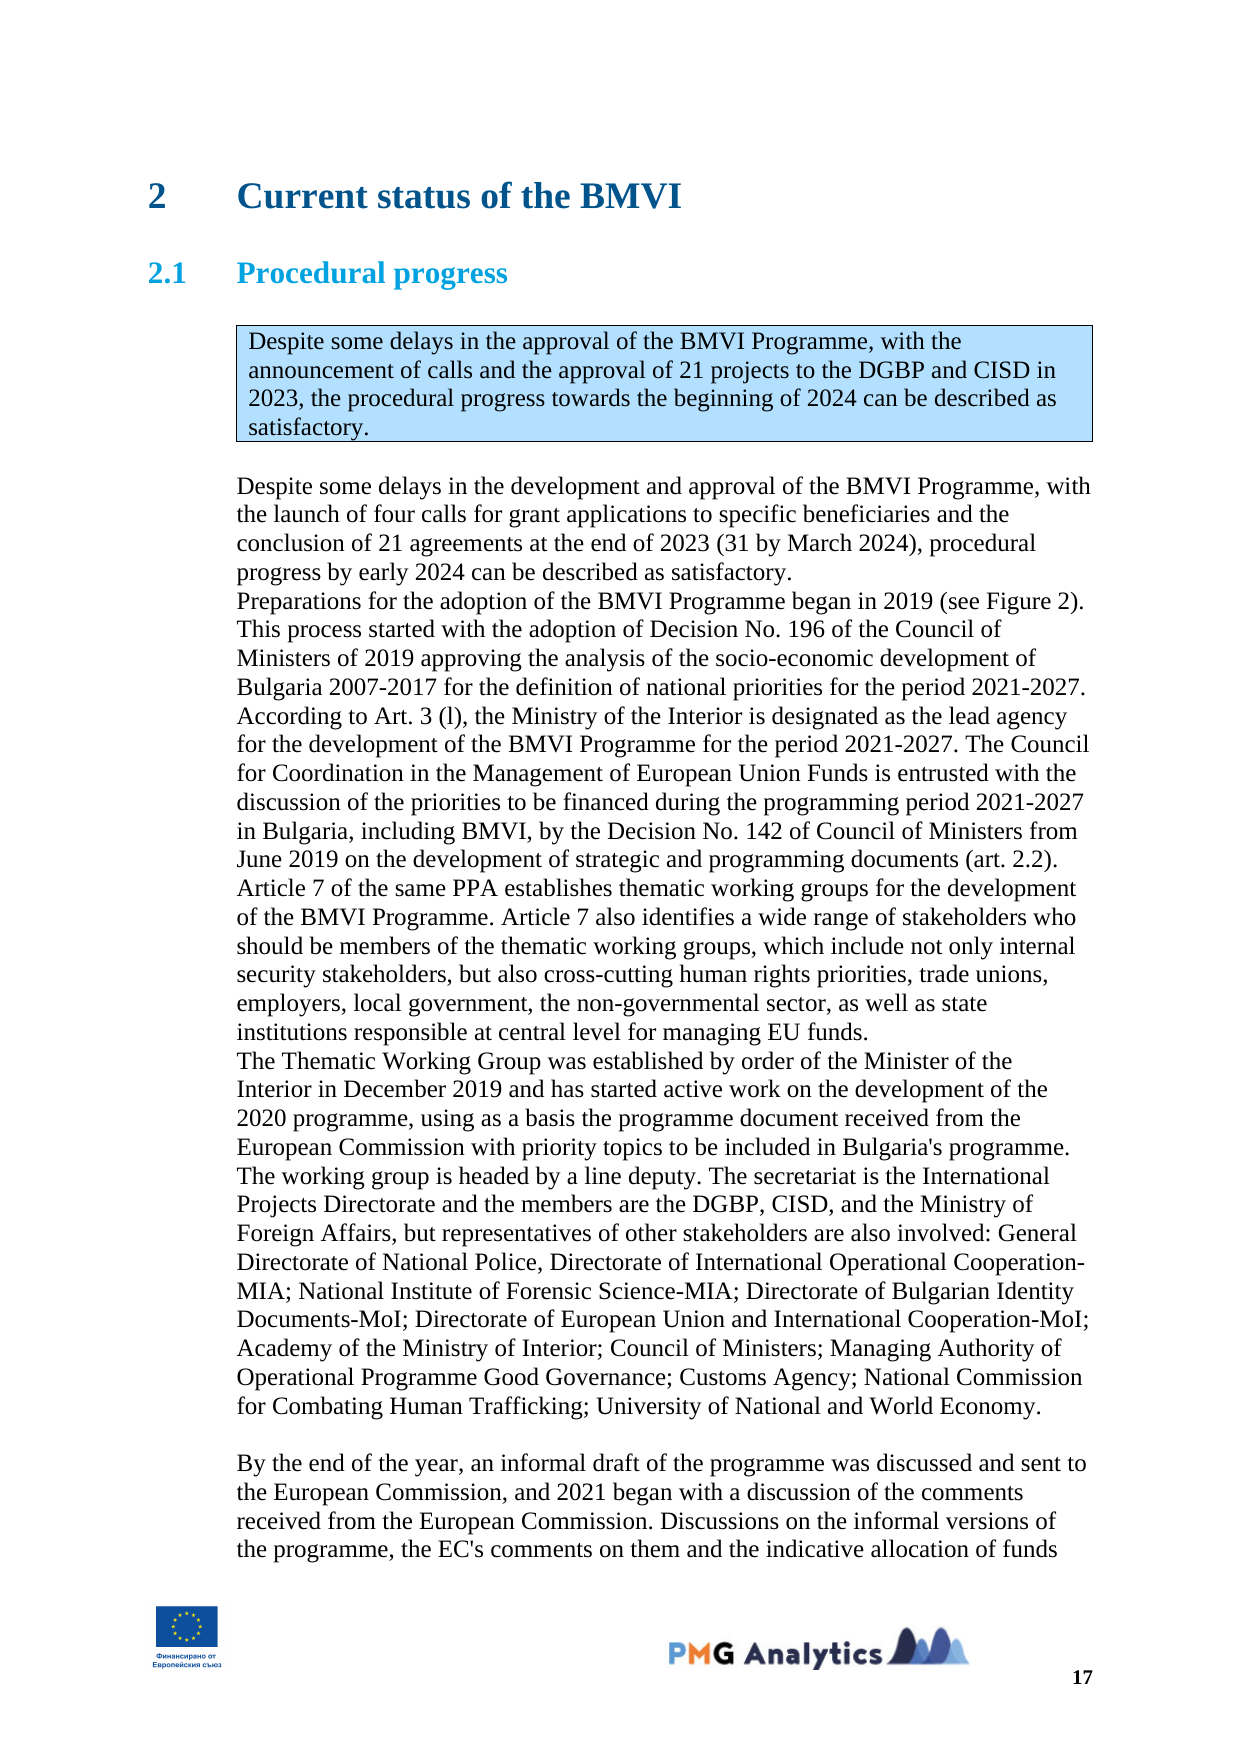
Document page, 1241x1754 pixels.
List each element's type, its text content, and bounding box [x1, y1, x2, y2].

text Preparations for the adoption of the BMVI Programme began in 2019 (see Figure 2). This process started with the adoption of Decision No. 196 of the Council of Ministers of 2019 approving the analysis of the socio-economic development of Bulgaria 2007-2017 for the definition of national priorities for the period 2021-2027. According to Art. 3 (l), the Ministry of the Interior is designated as the lead agency for the development of the BMVI Programme for the period 2021-2027. The Council for Coordination in the Management of European Union Funds is entrusted with the discussion of the priorities to be financed during the programming period 2021-2027 in Bulgaria, including BMVI, by the Decision No. 142 of Council of Ministers from June 2019 on the development of strategic and programming documents (art. 2.2). Article 7 of the same PPA establishes thematic working groups for the development of the BMVI Programme. Article 7 also identifies a wide range of stakeholders who should be members of the thematic working groups, which include not only internal security stakeholders, but also cross-cutting human rights priorities, trade unions, employers, local government, the non-governmental sector, as well as state institutions responsible at central level for managing EU funds. [236, 586, 1092, 1046]
table_header Despite some delays in the approval of the BMVI Programme, with the announcement of calls and the approval of 21 projects to the DGBP and CISD in 2023, the procedural progress towards the beginning of 2024 can be described as satisfactory. [237, 326, 1092, 441]
text The Thematic Working Group was established by order of the Minister of the Interior in December 2019 and has started active work on the development of the 2020 programme, using as a basis the programme document received from the European Commission with priority topics to be included in Bulgaria's programme. The working group is headed by a line deputy. The secretariat is the International Projects Directorate and the members are the DGBP, CISD, and the Ministry of Foreign Affairs, but representatives of other stakeholders are also involved: General Directorate of National Police, Directorate of International Operational Cooperation-MIA; National Institute of Forensic Science-MIA; Directorate of Bulgarian Identity Documents-MoI; Directorate of European Union and International Cooperation-MoI; Academy of the Ministry of Interior; Council of Ministers; Managing Authority of Operational Programme Good Governance; Customs Agency; National Commission for Combating Human Trafficking; University of National and World Economy. [236, 1046, 1092, 1419]
subtitle Procedural progress [148, 254, 1092, 290]
subtitle Current status of the BMVI [148, 173, 1092, 216]
text Despite some delays in the development and approval of the BMVI Programme, with the launch of four calls for grant applications to specific beneficiaries and the conclusion of 21 agreements at the end of 2023 (31 by March 2024), procedural progress by early 2024 can be described as satisfactory. [236, 471, 1092, 586]
picture [147, 1603, 228, 1670]
